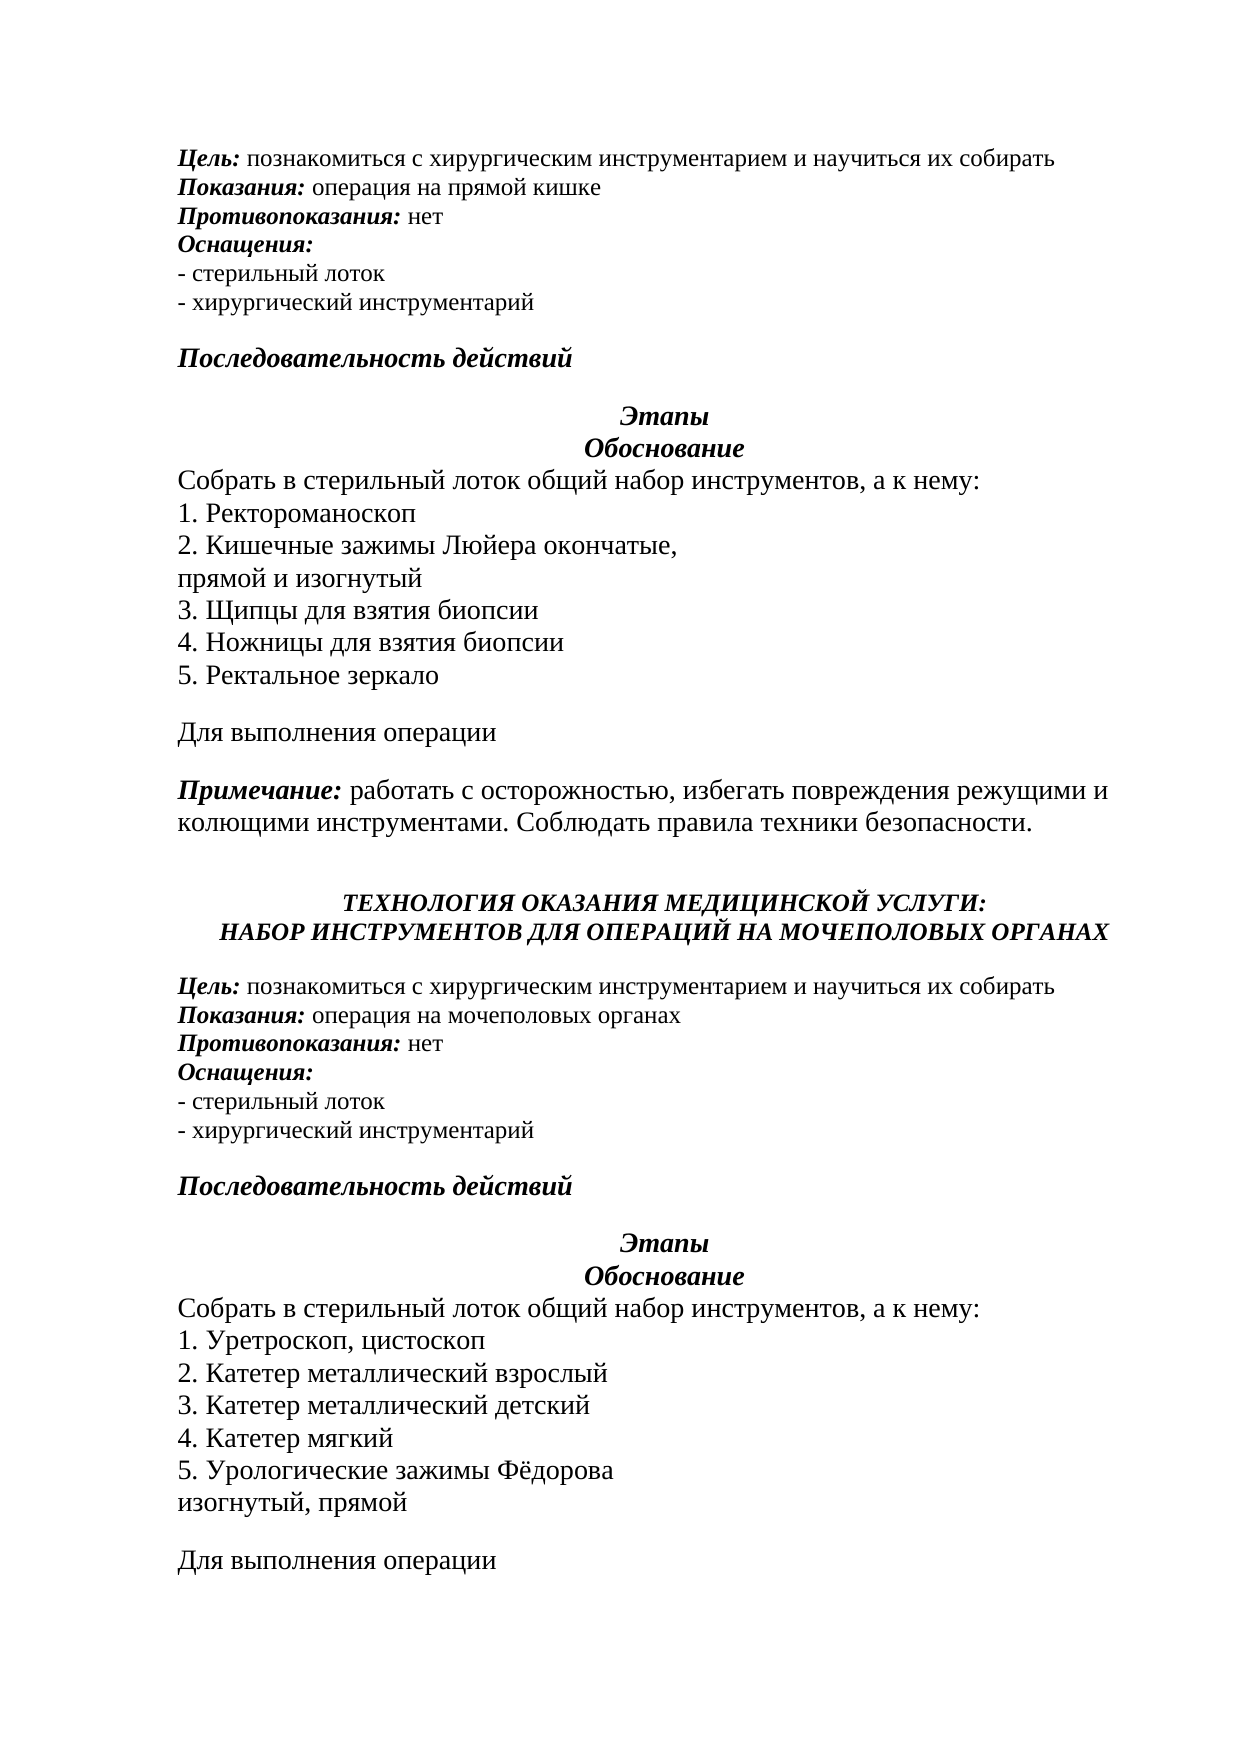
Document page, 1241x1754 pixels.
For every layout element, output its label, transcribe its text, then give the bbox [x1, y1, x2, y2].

text 1. Уретроскоп, цистоскоп [177, 1323, 1152, 1356]
text Цель: познакомиться с хирургическим инструментарием и научиться их собирать [177, 143, 1152, 172]
text Показания: операция на мочеполовых органах [177, 1000, 1152, 1028]
text 5. Ректальное зеркало [177, 658, 1152, 690]
text Противопоказания: нет [177, 1028, 1152, 1057]
text Обоснование [177, 1259, 1152, 1291]
text - хирургический инструментарий [177, 1115, 1152, 1143]
text 4. Ножницы для взятия биопсии [177, 625, 1152, 658]
text Противопоказания: нет [177, 201, 1152, 229]
text 3. Катетер металлический детский [177, 1388, 1152, 1421]
text Примечание: работать с осторожностью, избегать повреждения режущими и колющими инструментами. Соблюдать правила техники безопасности. [177, 773, 1152, 838]
text 5. Урологические зажимы Фёдорова [177, 1453, 1152, 1485]
text Оснащения: [177, 229, 1152, 258]
text Собрать в стерильный лоток общий набор инструментов, а к нему: [177, 1291, 1152, 1323]
text Показания: операция на прямой кишке [177, 172, 1152, 201]
text Этапы [177, 399, 1152, 431]
text НАБОР ИНСТРУМЕНТОВ ДЛЯ ОПЕРАЦИЙ НА МОЧЕПОЛОВЫХ ОРГАНАХ [177, 917, 1152, 946]
text Собрать в стерильный лоток общий набор инструментов, а к нему: [177, 463, 1152, 496]
text - стерильный лоток [177, 1086, 1152, 1115]
text Оснащения: [177, 1057, 1152, 1086]
text 1. Ректороманоскоп [177, 496, 1152, 528]
text ТЕХНОЛОГИЯ ОКАЗАНИЯ МЕДИЦИНСКОЙ УСЛУГИ: [177, 888, 1152, 917]
text Последовательность действий [177, 341, 1152, 373]
text - хирургический инструментарий [177, 287, 1152, 316]
text 4. Катетер мягкий [177, 1421, 1152, 1453]
text Этапы [177, 1226, 1152, 1259]
text 2. Кишечные зажимы Люйера окончатые, [177, 528, 1152, 561]
text Обоснование [177, 431, 1152, 463]
text Для выполнения операции [177, 1543, 1152, 1575]
text Цель: познакомиться с хирургическим инструментарием и научиться их собирать [177, 971, 1152, 1000]
text Для выполнения операции [177, 715, 1152, 748]
text изогнутый, прямой [177, 1485, 1152, 1518]
text прямой и изогнутый [177, 561, 1152, 593]
text 2. Катетер металлический взрослый [177, 1356, 1152, 1388]
text Последовательность действий [177, 1169, 1152, 1201]
text - стерильный лоток [177, 258, 1152, 287]
text 3. Щипцы для взятия биопсии [177, 593, 1152, 625]
